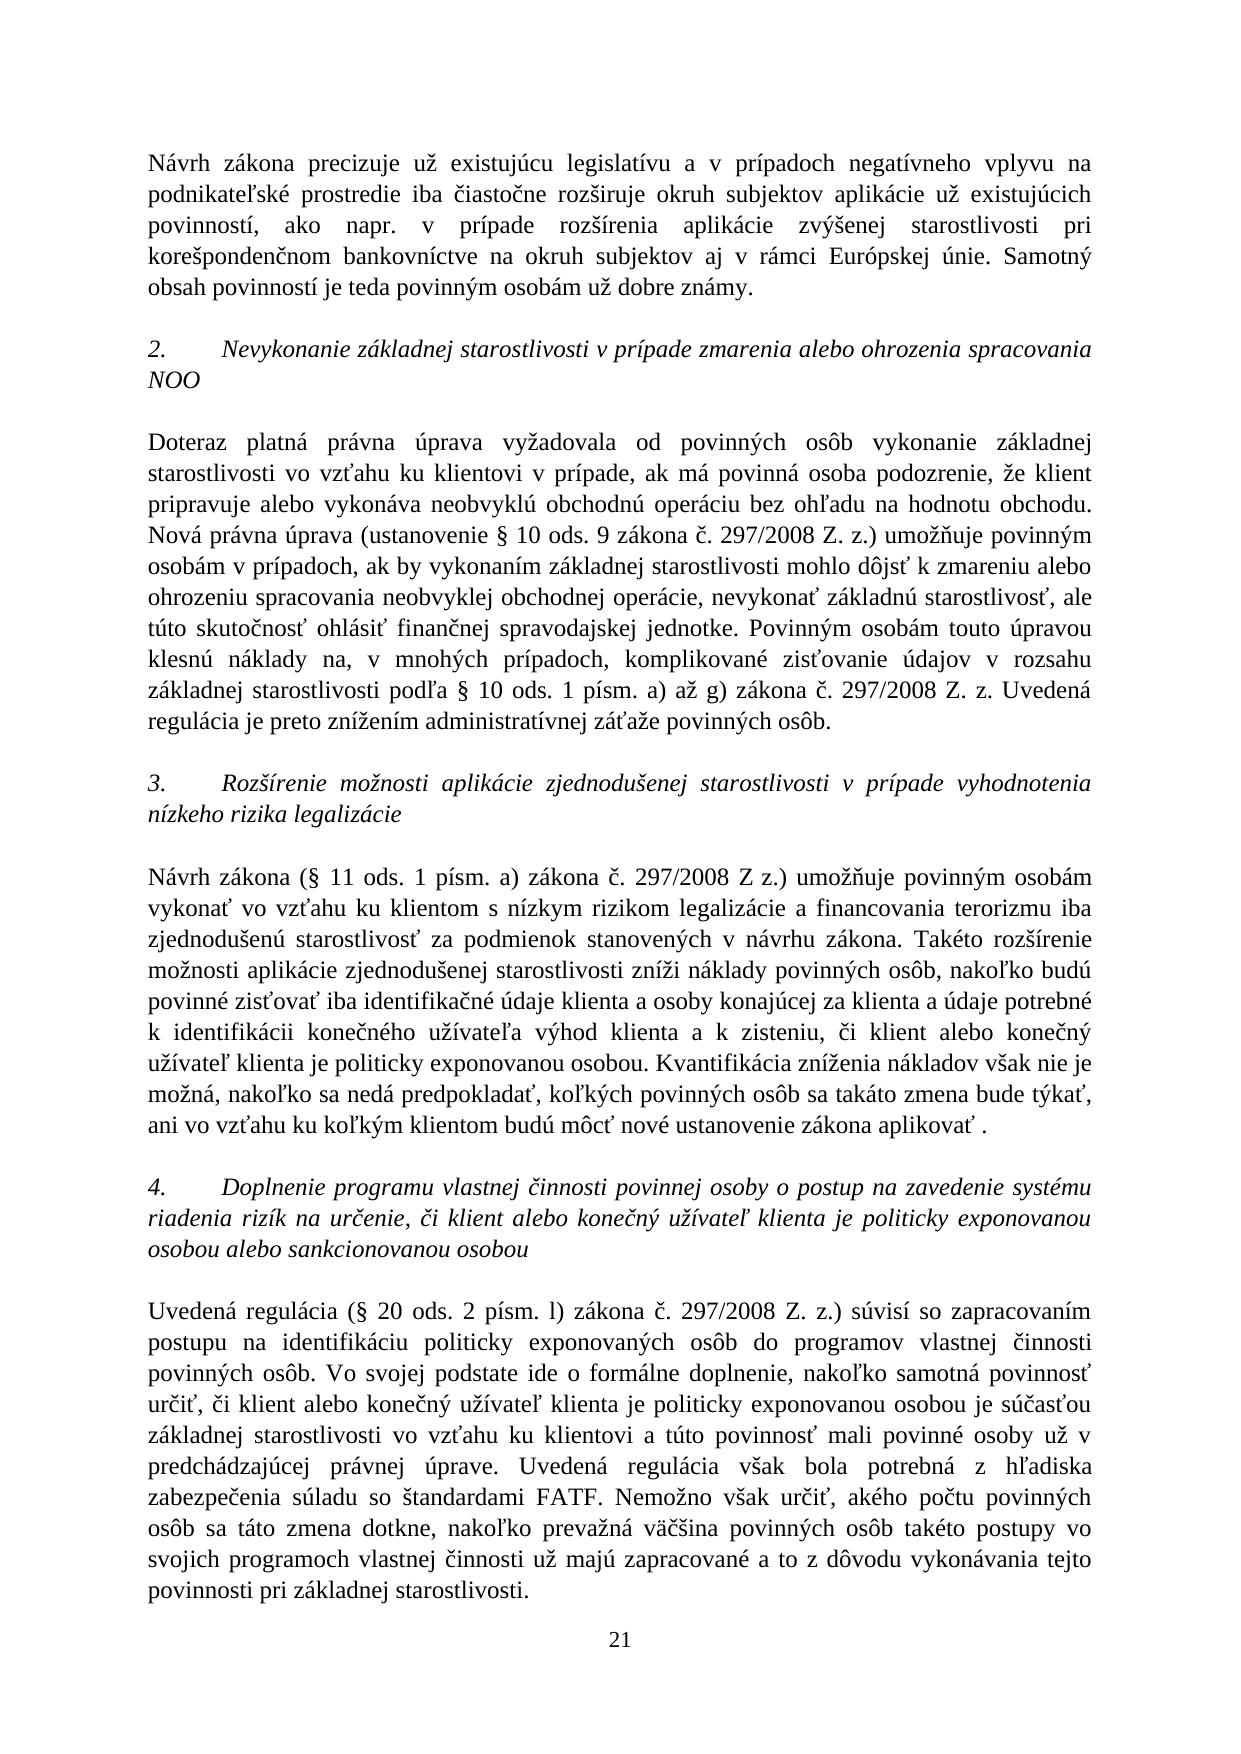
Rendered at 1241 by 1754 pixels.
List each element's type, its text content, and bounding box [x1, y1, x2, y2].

text 2. Nevykonanie základnej starostlivosti v prípade zmarenia alebo ohrozenia spracovania NOO [148, 334, 1093, 394]
text Uvedená regulácia (§ 20 ods. 2 písm. l) zákona č. 297/2008 Z. z.) súvisí so zapracovaním postupu na identifikáciu politicky exponovaných osôb do programov vlastnej činnosti povinných osôb. Vo svojej podstate ide o formálne doplnenie, nakoľko samotná povinnosť určiť, či klient alebo konečný užívateľ klienta je politicky exponovanou osobou je súčasťou základnej starostlivosti vo vzťahu ku klientovi a túto povinnosť mali povinné osoby už v predchádzajúcej právnej úprave. Uvedená regulácia však bola potrebná z hľadiska zabezpečenia súladu so štandardami FATF. Nemožno však určiť, akého počtu povinných osôb sa táto zmena dotkne, nakoľko prevažná väčšina povinných osôb takéto postupy vo svojich programoch vlastnej činnosti už majú zapracované a to z dôvodu vykonávania tejto povinnosti pri základnej starostlivosti. [148, 1296, 1093, 1604]
text 4. Doplnenie programu vlastnej činnosti povinnej osoby o postup na zavedenie systému riadenia rizík na určenie, či klient alebo konečný užívateľ klienta je politicky exponovanou osobou alebo sankcionovanou osobou [148, 1172, 1093, 1263]
text Návrh zákona precizuje už existujúcu legislatívu a v prípadoch negatívneho vplyvu na podnikateľské prostredie iba čiastočne rozširuje okruh subjektov aplikácie už existujúcich povinností, ako napr. v prípade rozšírenia aplikácie zvýšenej starostlivosti pri korešpondenčnom bankovníctve na okruh subjektov aj v rámci Európskej únie. Samotný obsah povinností je teda povinným osobám už dobre známy. [148, 148, 1093, 301]
text 3. Rozšírenie možnosti aplikácie zjednodušenej starostlivosti v prípade vyhodnotenia nízkeho rizika legalizácie [148, 768, 1093, 828]
text Návrh zákona (§ 11 ods. 1 písm. a) zákona č. 297/2008 Z z.) umožňuje povinným osobám vykonať vo vzťahu ku klientom s nízkym rizikom legalizácie a financovania terorizmu iba zjednodušenú starostlivosť za podmienok stanovených v návrhu zákona. Takéto rozšírenie možnosti aplikácie zjednodušenej starostlivosti zníži náklady povinných osôb, nakoľko budú povinné zisťovať iba identifikačné údaje klienta a osoby konajúcej za klienta a údaje potrebné k identifikácii konečného užívateľa výhod klienta a k zisteniu, či klient alebo konečný užívateľ klienta je politicky exponovanou osobou. Kvantifikácia zníženia nákladov však nie je možná, nakoľko sa nedá predpokladať, koľkých povinných osôb sa takáto zmena bude týkať, ani vo vzťahu ku koľkým klientom budú môcť nové ustanovenie zákona aplikovať . [148, 862, 1093, 1139]
text Doteraz platná právna úprava vyžadovala od povinných osôb vykonanie základnej starostlivosti vo vzťahu ku klientovi v prípade, ak má povinná osoba podozrenie, že klient pripravuje alebo vykonáva neobvyklú obchodnú operáciu bez ohľadu na hodnotu obchodu. Nová právna úprava (ustanovenie § 10 ods. 9 zákona č. 297/2008 Z. z.) umožňuje povinným osobám v prípadoch, ak by vykonaním základnej starostlivosti mohlo dôjsť k zmareniu alebo ohrozeniu spracovania neobvyklej obchodnej operácie, nevykonať základnú starostlivosť, ale túto skutočnosť ohlásiť finančnej spravodajskej jednotke. Povinným osobám touto úpravou klesnú náklady na, v mnohých prípadoch, komplikované zisťovanie údajov v rozsahu základnej starostlivosti podľa § 10 ods. 1 písm. a) až g) zákona č. 297/2008 Z. z. Uvedená regulácia je preto znížením administratívnej záťaže povinných osôb. [148, 427, 1093, 735]
